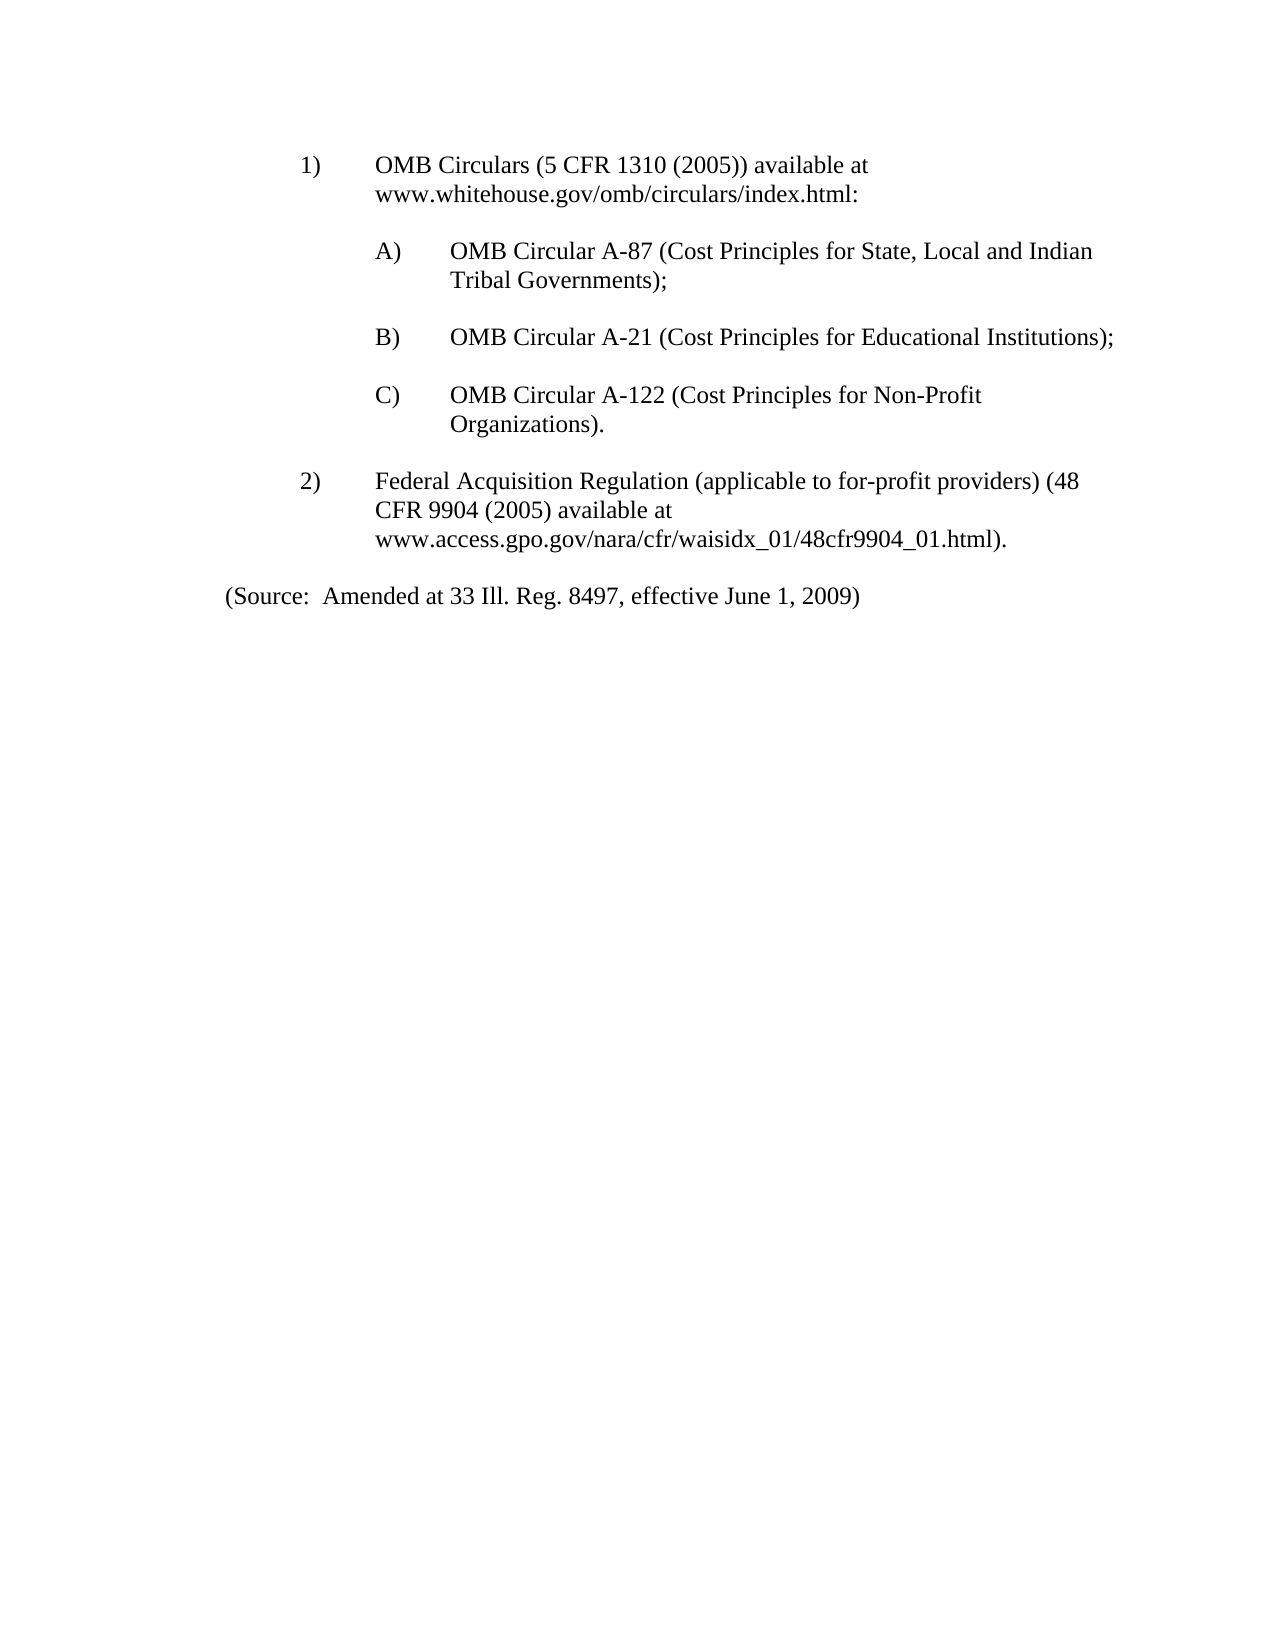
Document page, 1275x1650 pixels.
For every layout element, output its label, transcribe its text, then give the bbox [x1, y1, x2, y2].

text (Source: Amended at 33 Ill. Reg. 8497, effective June 1, 2009) [225, 581, 1125, 610]
text 1) OMB Circulars (5 CFR 1310 (2005)) available at www.whitehouse.gov/omb/circulars/index.html: [300, 150, 1125, 207]
text 2) Federal Acquisition Regulation (applicable to for-profit providers) (48 CFR 9904 (2005) available at www.access.gpo.gov/nara/cfr/waisidx_01/48cfr9904_01.html). [300, 466, 1125, 552]
text C) OMB Circular A-122 (Cost Principles for Non-Profit Organizations). [375, 380, 1125, 437]
text B) OMB Circular A-21 (Cost Principles for Educational Institutions); [375, 322, 1125, 351]
text A) OMB Circular A-87 (Cost Principles for State, Local and Indian Tribal Governments); [375, 236, 1125, 294]
